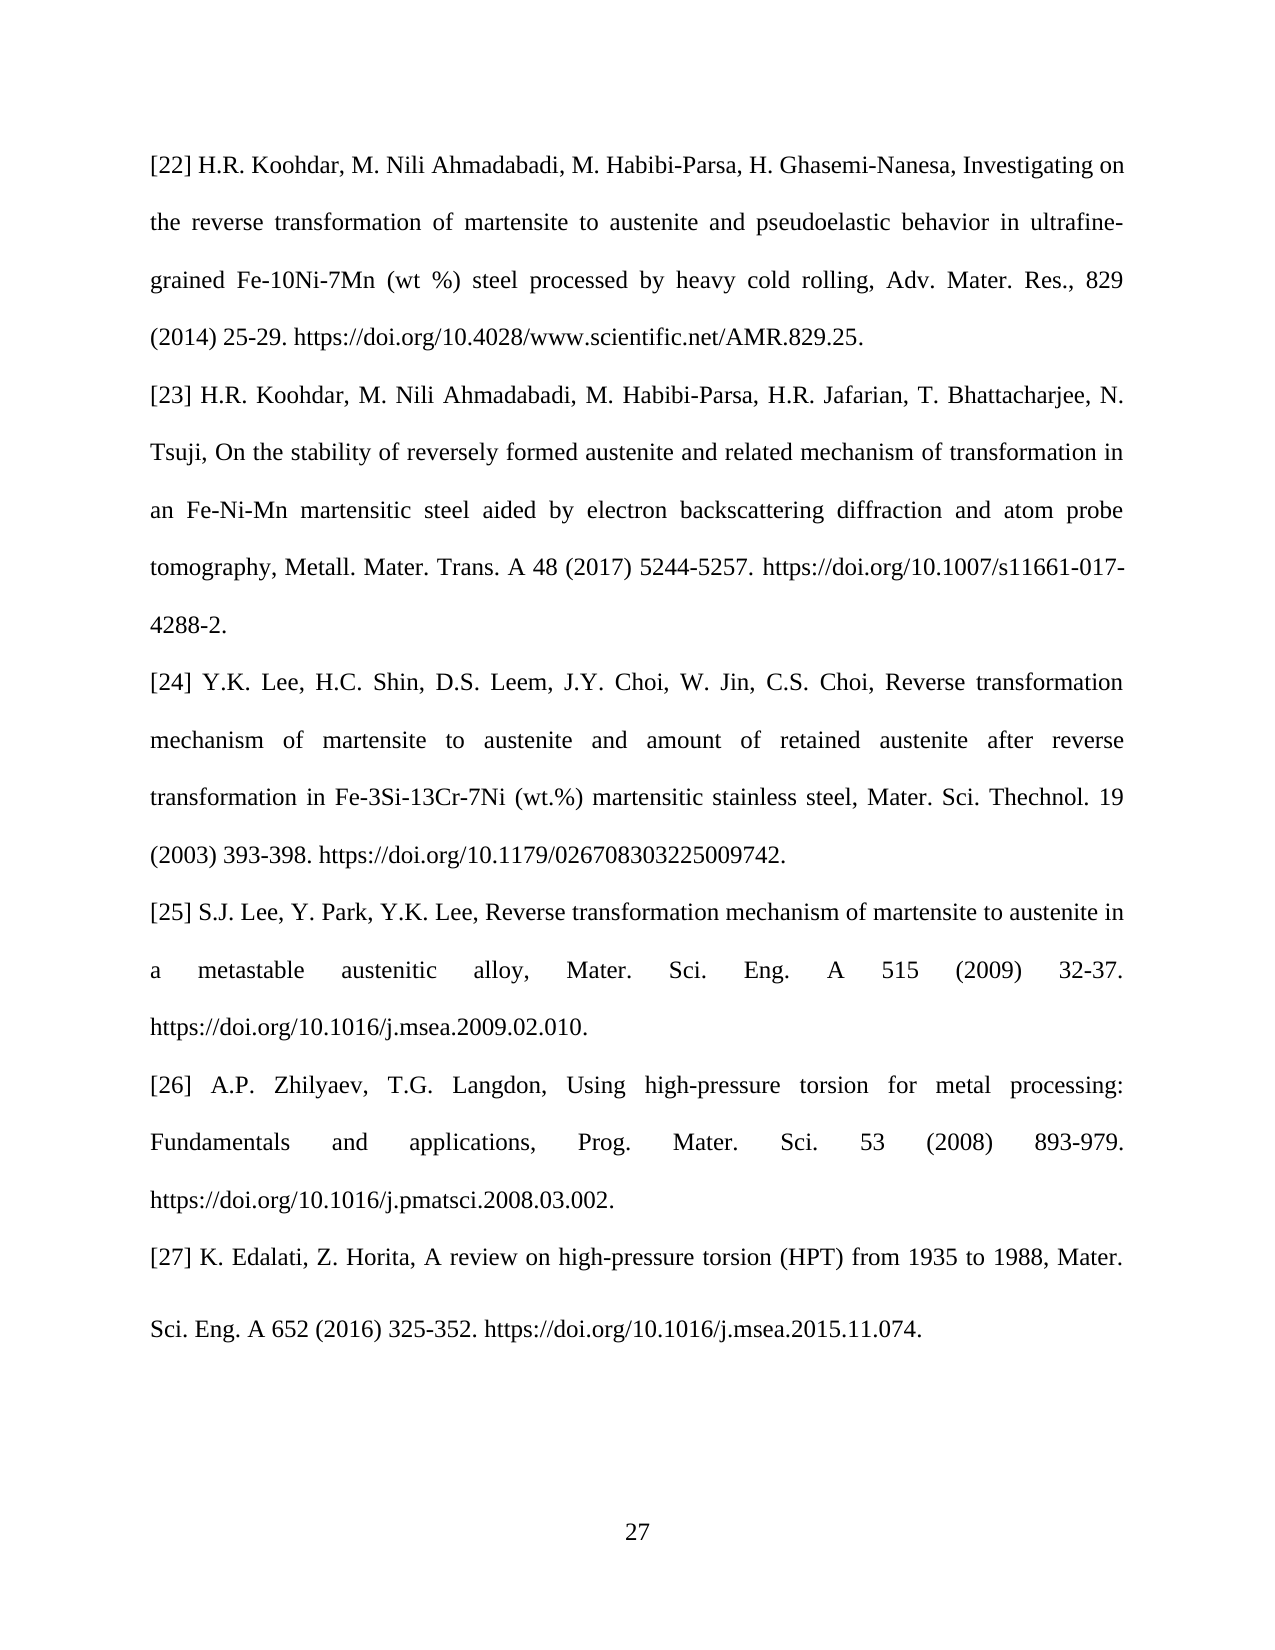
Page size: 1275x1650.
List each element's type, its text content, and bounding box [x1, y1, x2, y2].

text [24] Y.K. Lee, H.C. Shin, D.S. Leem, J.Y. Choi, W. Jin, C.S. Choi, Reverse transformation mechanism of martensite to austenite and amount of retained austenite after reverse transformation in Fe-3Si-13Cr-7Ni (wt.%) martensitic stainless steel, Mater. Sci. Thechnol. 19 (2003) 393-398. https://doi.org/10.1179/026708303225009742. [150, 667, 1125, 869]
text [27] K. Edalati, Z. Horita, A review on high-pressure torsion (HPT) from 1935 to 1988, Mater. Sci. Eng. A 652 (2016) 325-352. https://doi.org/10.1016/j.msea.2015.11.074. [150, 1242, 1125, 1343]
text [26] A.P. Zhilyaev, T.G. Langdon, Using high-pressure torsion for metal processing: Fundamentals and applications, Prog. Mater. Sci. 53 (2008) 893-979. https://doi.org/10.1016/j.pmatsci.2008.03.002. [150, 1070, 1125, 1214]
text [22] H.R. Koohdar, M. Nili Ahmadabadi, M. Habibi-Parsa, H. Ghasemi-Nanesa, Investigating on the reverse transformation of martensite to austenite and pseudoelastic behavior in ultrafine-grained Fe-10Ni-7Mn (wt %) steel processed by heavy cold rolling, Adv. Mater. Res., 829 (2014) 25-29. https://doi.org/10.4028/www.scientific.net/AMR.829.25. [150, 150, 1125, 351]
text [23] H.R. Koohdar, M. Nili Ahmadabadi, M. Habibi-Parsa, H.R. Jafarian, T. Bhattacharjee, N. Tsuji, On the stability of reversely formed austenite and related mechanism of transformation in an Fe-Ni-Mn martensitic steel aided by electron backscattering diffraction and atom probe tomography, Metall. Mater. Trans. A 48 (2017) 5244-5257. https://doi.org/10.1007/s11661-017-4288-2. [150, 380, 1125, 639]
text [25] S.J. Lee, Y. Park, Y.K. Lee, Reverse transformation mechanism of martensite to austenite in a metastable austenitic alloy, Mater. Sci. Eng. A 515 (2009) 32-37. https://doi.org/10.1016/j.msea.2009.02.010. [150, 897, 1125, 1041]
